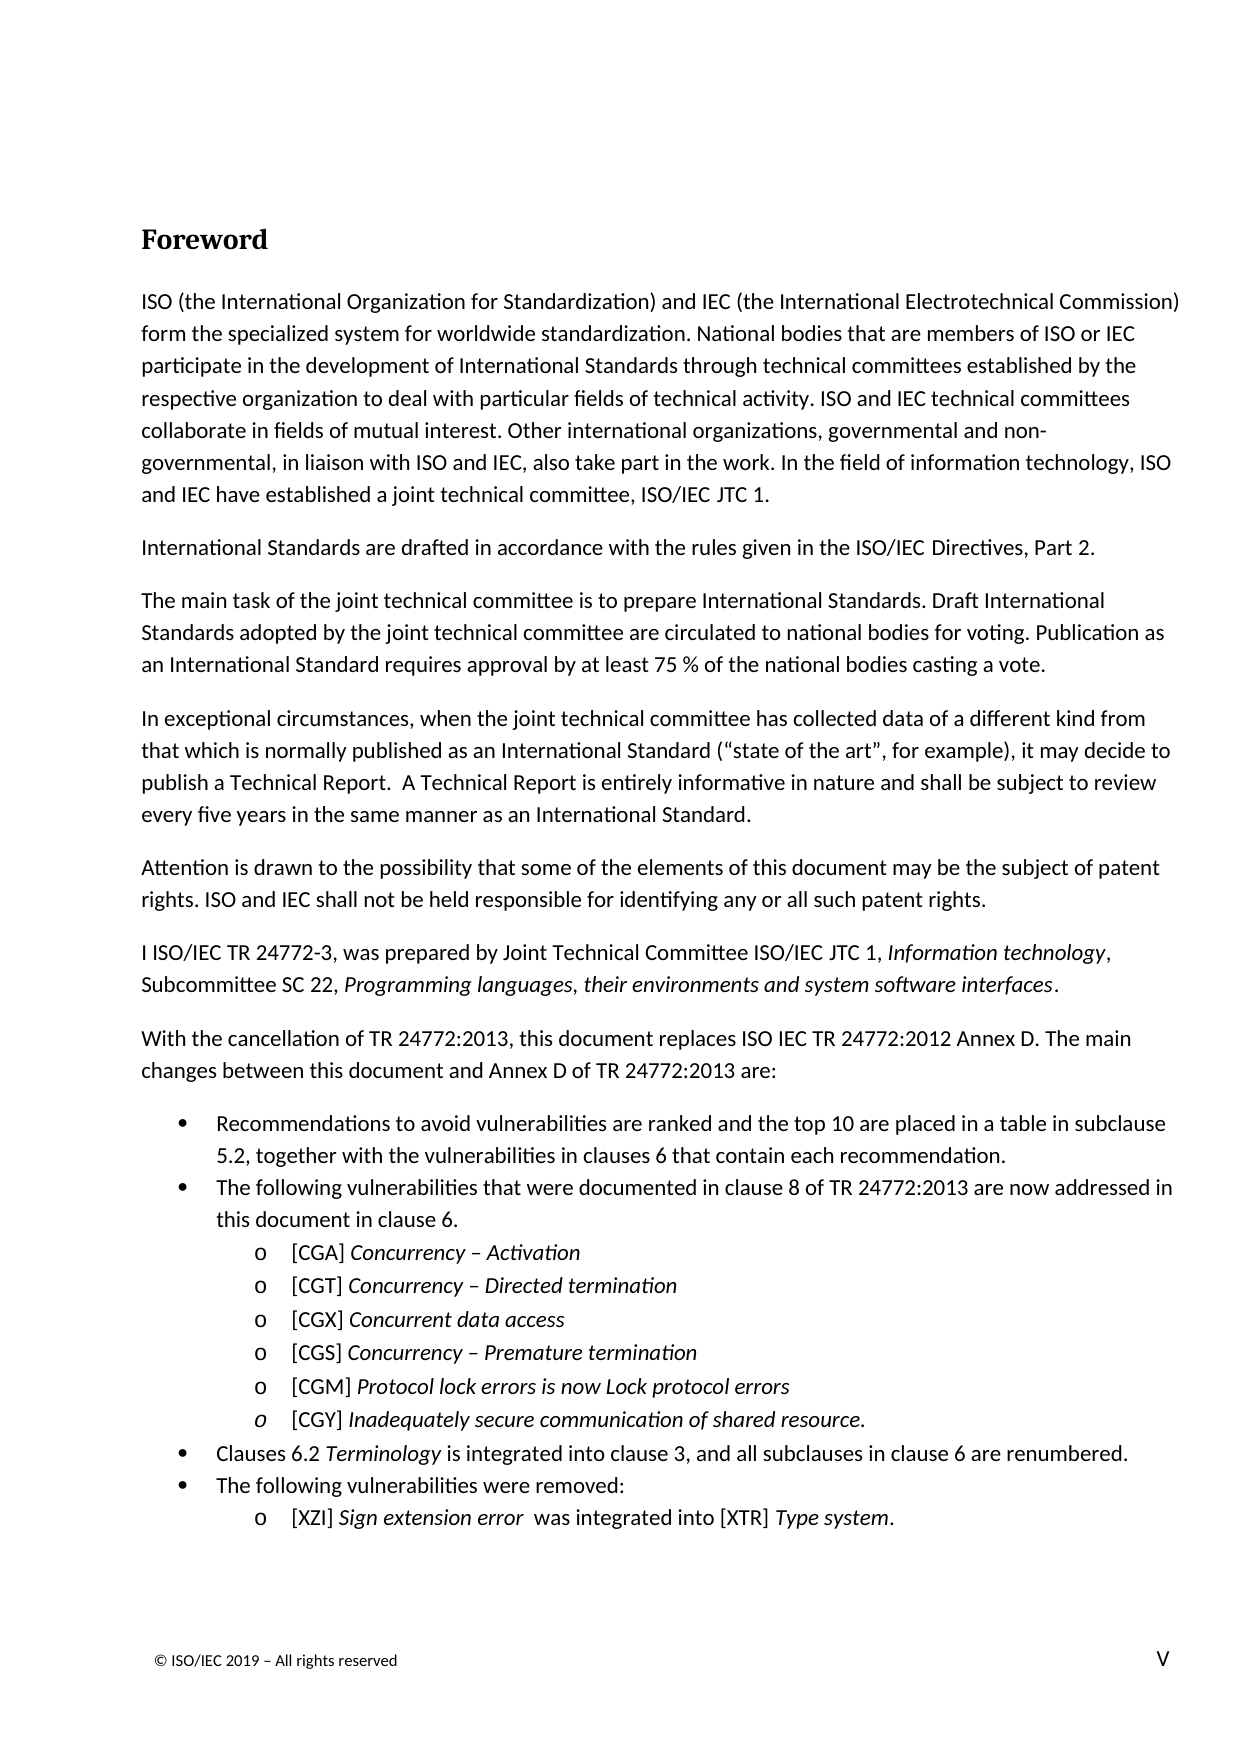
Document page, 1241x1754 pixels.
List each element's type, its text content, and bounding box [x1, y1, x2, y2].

list [CGA] Concurrency – Activation [253, 1238, 1182, 1267]
list [CGX] Concurrent data access [253, 1305, 1182, 1334]
subtitle Foreword [141, 223, 1182, 257]
text In exceptional circumstances, when the joint technical committee has collected data of a different kind from that which is normally published as an International Standard (“state of the art”, for example), it may decide to publish a Technical Report. A Technical Report is entirely informative in nature and shall be subject to review every five years in the same manner as an International Standard. [141, 704, 1182, 828]
text I ISO/IEC TR 24772-3, was prepared by Joint Technical Committee ISO/IEC JTC 1, Information technology, Subcommittee SC 22, Programming languages, their environments and system software interfaces. [141, 938, 1182, 999]
text International Standards are drafted in accordance with the rules given in the ISO/IEC Directives, Part 2. [141, 533, 1182, 561]
list The following vulnerabilities that were documented in clause 8 of TR 24772:2013 are now addressed in this document in clause 6. [178, 1173, 1182, 1233]
list [XZI] Sign extension error was integrated into [XTR] Type system. [253, 1503, 1182, 1532]
list The following vulnerabilities were removed: [178, 1471, 1182, 1499]
list Recommendations to avoid vulnerabilities are ranked and the top 10 are placed in a table in subclause 5.2, together with the vulnerabilities in clauses 6 that contain each recommendation. [178, 1109, 1182, 1169]
list Clauses 6.2 Terminology is integrated into clause 3, and all subclauses in clause 6 are renumbered. [178, 1439, 1182, 1467]
text With the cancellation of TR 24772:2013, this document replaces ISO IEC TR 24772:2012 Annex D. The main changes between this document and Annex D of TR 24772:2013 are: [141, 1024, 1182, 1084]
list [CGM] Protocol lock errors is now Lock protocol errors [253, 1372, 1182, 1401]
list [CGT] Concurrency – Directed termination [253, 1271, 1182, 1300]
list [CGY] Inadequately secure communication of shared resource. [253, 1405, 1182, 1434]
text Attention is drawn to the possibility that some of the elements of this document may be the subject of patent rights. ISO and IEC shall not be held responsible for identifying any or all such patent rights. [141, 853, 1182, 913]
list [CGS] Concurrency – Premature termination [253, 1338, 1182, 1367]
text The main task of the joint technical committee is to prepare International Standards. Draft International Standards adopted by the joint technical committee are circulated to national bodies for voting. Publication as an International Standard requires approval by at least 75 % of the national bodies casting a vote. [141, 586, 1182, 679]
text ISO (the International Organization for Standardization) and IEC (the International Electrotechnical Commission) form the specialized system for worldwide standardization. National bodies that are members of ISO or IEC participate in the development of International Standards through technical committees established by the respective organization to deal with particular fields of technical activity. ISO and IEC technical committees collaborate in fields of mutual interest. Other international organizations, governmental and non-governmental, in liaison with ISO and IEC, also take part in the work. In the field of information technology, ISO and IEC have established a joint technical committee, ISO/IEC JTC 1. [141, 287, 1182, 508]
